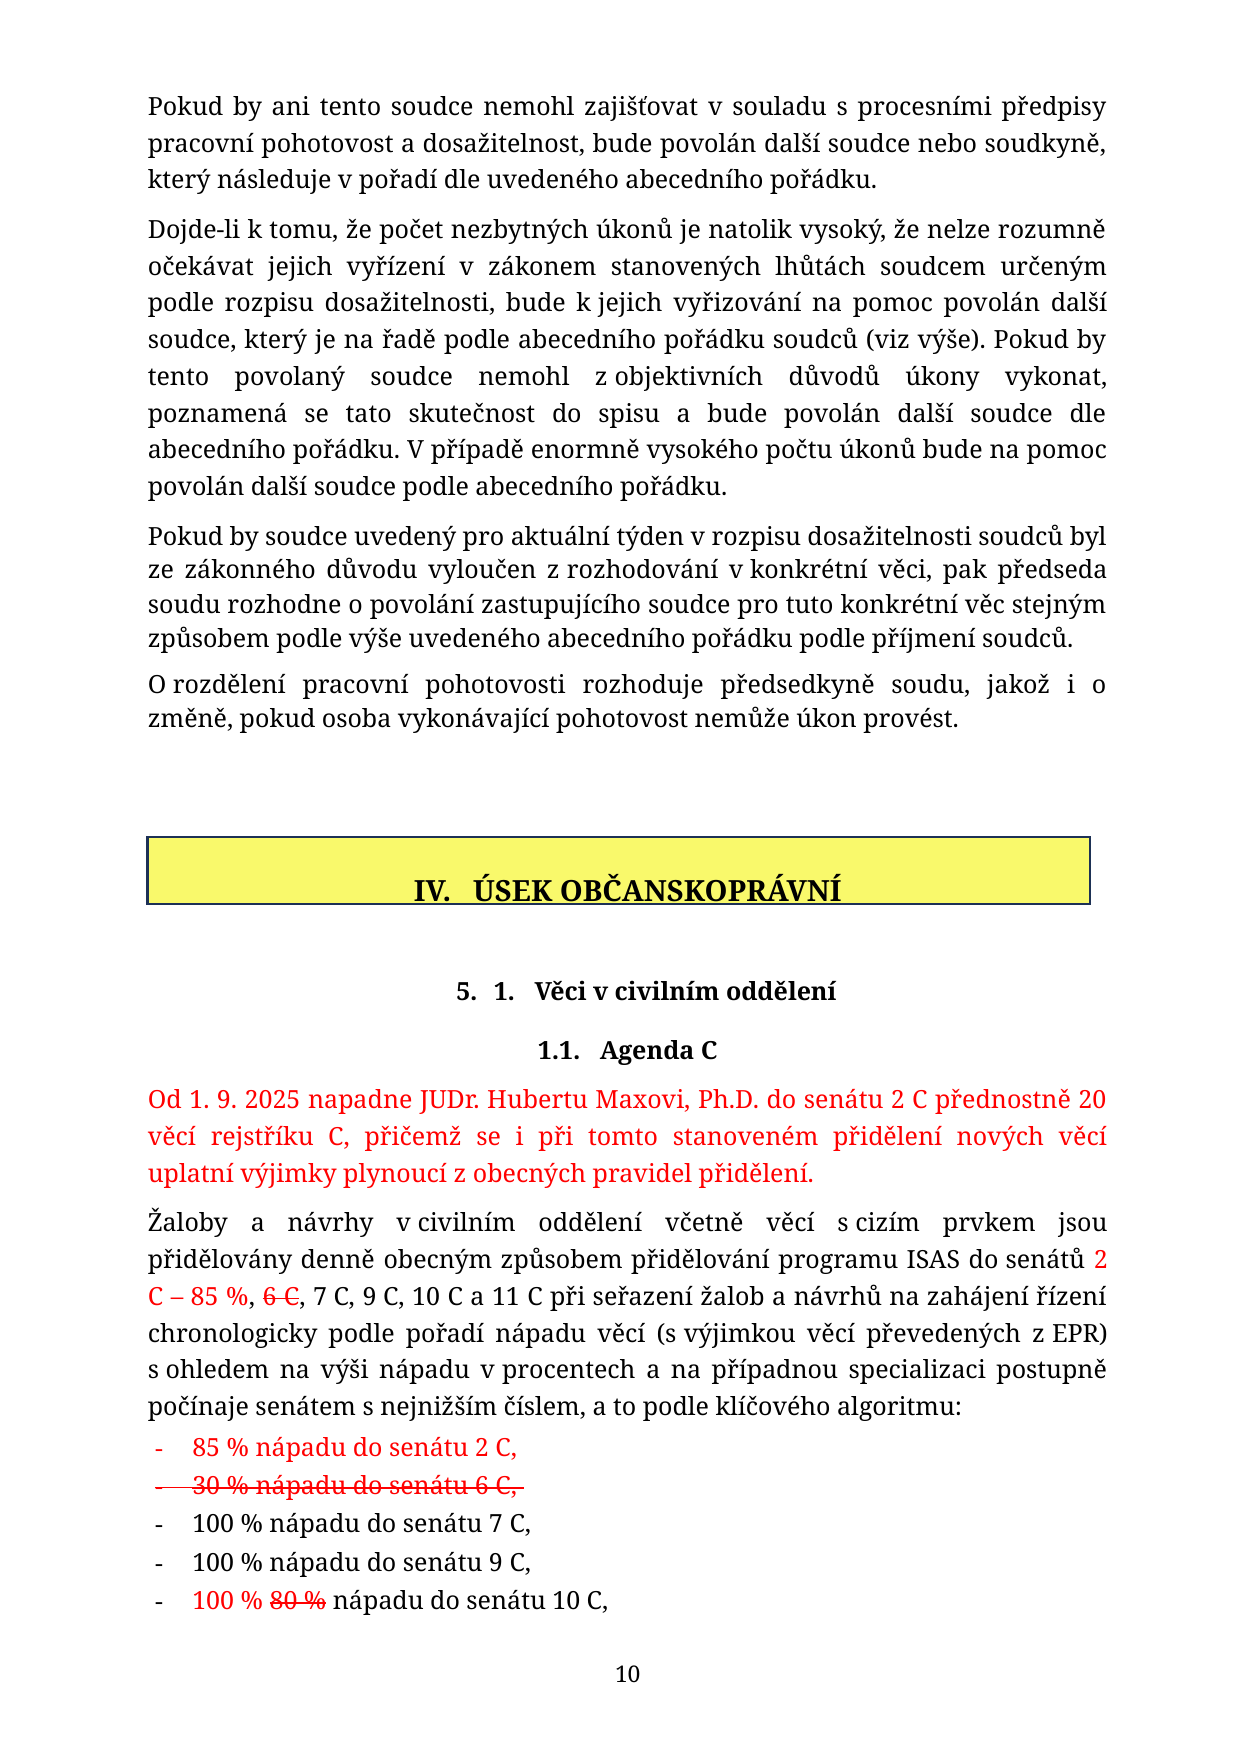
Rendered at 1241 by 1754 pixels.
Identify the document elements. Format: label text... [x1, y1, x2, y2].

text Pokud by soudce uvedený pro aktuální týden v rozpisu dosažitelnosti soudců byl ze zákonného důvodu vyloučen z rozhodování v konkrétní věci, pak předseda soudu rozhodne o povolání zastupujícího soudce pro tuto konkrétní věc stejným způsobem podle výše uvedeného abecedního pořádku podle příjmení soudců. [148, 518, 1107, 654]
subtitle ÚSEK OBČANSKOPRÁVNÍ [88, 871, 1167, 910]
text Žaloby a návrhy v civilním oddělení včetně věcí s cizím prvkem jsou přidělovány denně obecným způsobem přidělování programu ISAS do senátů 2 C – 85 %, 6 C, 7 C, 9 C, 10 C a 11 C při seřazení žalob a návrhů na zahájení řízení chronologicky podle pořadí nápadu věcí (s výjimkou věcí převedených z EPR) s ohledem na výši nápadu v procentech a na případnou specializaci postupně počínaje senátem s nejnižším číslem, a to podle klíčového algoritmu: [148, 1205, 1107, 1423]
text Od 1. 9. 2025 napadne JUDr. Hubertu Maxovi, Ph.D. do senátu 2 C přednostně 20 věcí rejstříku C, přičemž se i při tomto stanoveném přidělení nových věcí uplatní výjimky plynoucí z obecných pravidel přidělení. [148, 1082, 1107, 1190]
list 30 % nápadu do senátu 6 C, [154, 1468, 1107, 1502]
list 85 % nápadu do senátu 2 C, [154, 1430, 1107, 1464]
list 100 % nápadu do senátu 9 C, [154, 1544, 1107, 1578]
text Pokud by ani tento soudce nemohl zajišťovat v souladu s procesními předpisy pracovní pohotovost a dosažitelnost, bude povolán další soudce nebo soudkyně, který následuje v pořadí dle uvedeného abecedního pořádku. [148, 89, 1107, 196]
subtitle 1.1. Agenda C [148, 1033, 1107, 1067]
text Dojde-li k tomu, že počet nezbytných úkonů je natolik vysoký, že nelze rozumně očekávat jejich vyřízení v zákonem stanovených lhůtách soudcem určeným podle rozpisu dosažitelnosti, bude k jejich vyřizování na pomoc povolán další soudce, který je na řadě podle abecedního pořádku soudců (viz výše). Pokud by tento povolaný soudce nemohl z objektivních důvodů úkony vykonat, poznamená se tato skutečnost do spisu a bude povolán další soudce dle abecedního pořádku. V případě enormně vysokého počtu úkonů bude na pomoc povolán další soudce podle abecedního pořádku. [148, 211, 1107, 503]
list 100 % 80 % nápadu do senátu 10 C, [154, 1583, 1107, 1617]
list 100 % nápadu do senátu 7 C, [154, 1506, 1107, 1540]
text O rozdělení pracovní pohotovosti rozhoduje předsedkyně soudu, jakož i o změně, pokud osoba vykonávající pohotovost nemůže úkon provést. [148, 667, 1107, 735]
subtitle 1. Věci v civilním oddělení [185, 973, 1107, 1007]
